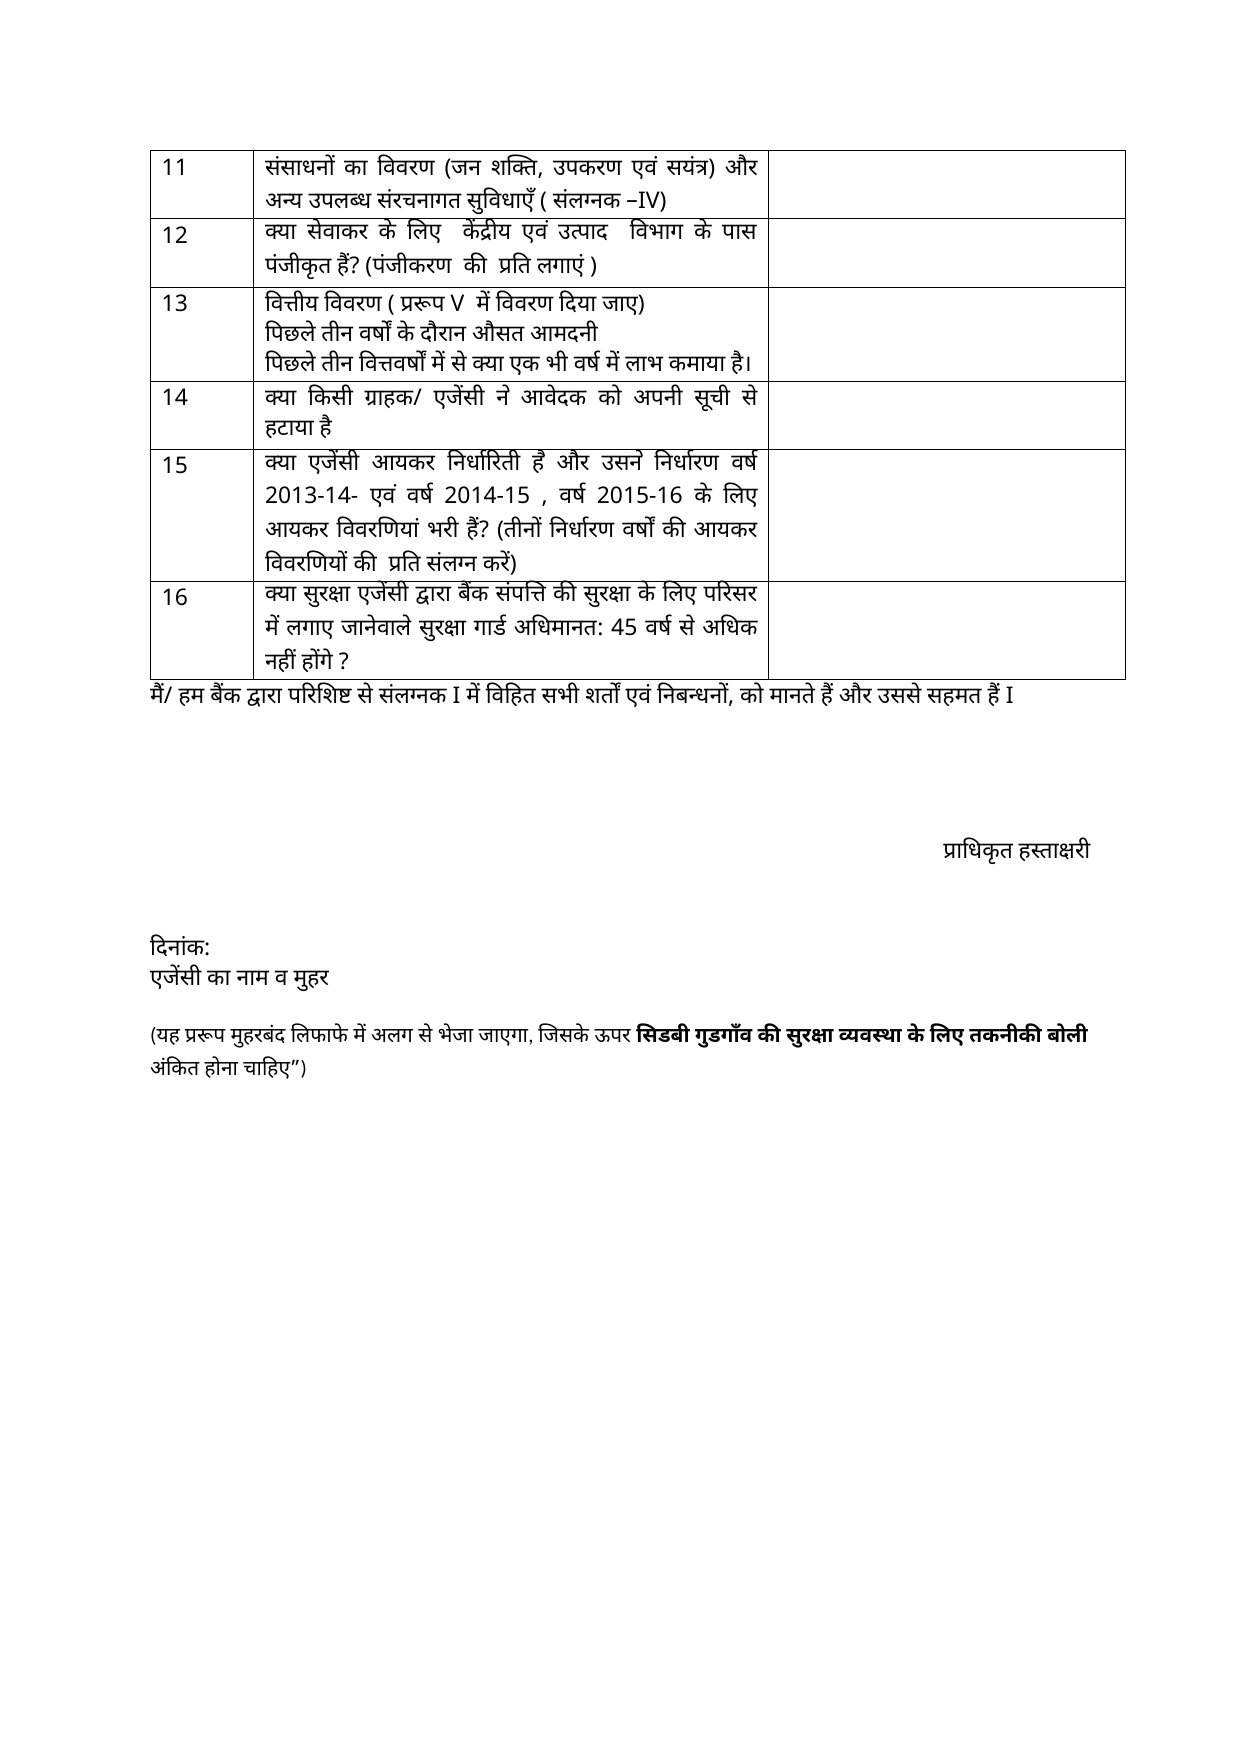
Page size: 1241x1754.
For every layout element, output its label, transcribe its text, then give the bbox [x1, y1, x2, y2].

table_cell 13 [151, 288, 253, 381]
table_cell क्या एजेंसी आयकर निर्धारिती है और उसने निर्धारण वर्ष 2013-14- एवं वर्ष 2014-15 , वर्ष 2015-16 के लिए आयकर विवरणियां भरी हैं? (तीनों निर्धारण वर्षों की आयकर विवरणियों की प्रति संलग्न करें) [254, 450, 768, 581]
table_cell 11 [151, 151, 253, 218]
text प्राधिकृत हस्ताक्षरी [150, 838, 1090, 868]
table_cell क्या सेवाकर के लिए केंद्रीय एवं उत्पाद विभाग के पास पंजीकृत हैं? (पंजीकरण की प्रति लगाएं ) [254, 219, 768, 286]
text मैं/ हम बैंक द्वारा परिशिष्ट से संलग्नक I में विहित सभी शर्तों एवं निबन्धनों, को मानते हैं और उससे सहमत हैं I [150, 680, 1090, 713]
table_cell क्या सुरक्षा एजेंसी द्वारा बैंक संपत्ति की सुरक्षा के लिए परिसर में लगाए जानेवाले सुरक्षा गार्ड अधिमानत: 45 वर्ष से अधिक नहीं होंगे ? [254, 582, 768, 679]
table_cell [769, 219, 1125, 286]
table_cell 12 [151, 219, 253, 286]
table_cell [769, 382, 1125, 449]
table_cell क्या किसी ग्राहक/ एजेंसी ने आवेदक को अपनी सूची से हटाया है [254, 382, 768, 449]
table_cell [769, 288, 1125, 381]
table_cell वित्तीय विवरण ( प्ररूप V में विवरण दिया जाए) पिछले तीन वर्षों के दौरान औसत आमदनी पिछले तीन वित्तवर्षों में से क्या एक भी वर्ष में लाभ कमाया है। [254, 288, 768, 381]
table_cell 14 [151, 382, 253, 449]
table_cell 16 [151, 582, 253, 679]
table_cell 15 [151, 450, 253, 581]
table_cell [769, 582, 1125, 679]
text (यह प्ररूप मुहरबंद लिफाफे में अलग से भेजा जाएगा, जिसके ऊपर सिडबी गुडगाँव की सुरक्षा व्यवस्था के लिए तकनीकी बोली अंकित होना चाहिए”) [150, 1022, 1090, 1084]
text एजेंसी का नाम व मुहर [150, 964, 1090, 994]
text दिनांक: [150, 931, 1090, 964]
table_cell संसाधनों का विवरण (जन शक्ति, उपकरण एवं सयंत्र) और अन्य उपलब्ध संरचनागत सुविधाएँ ( संलग्नक –IV) [254, 151, 768, 218]
table_cell [769, 450, 1125, 581]
table_cell [769, 151, 1125, 218]
